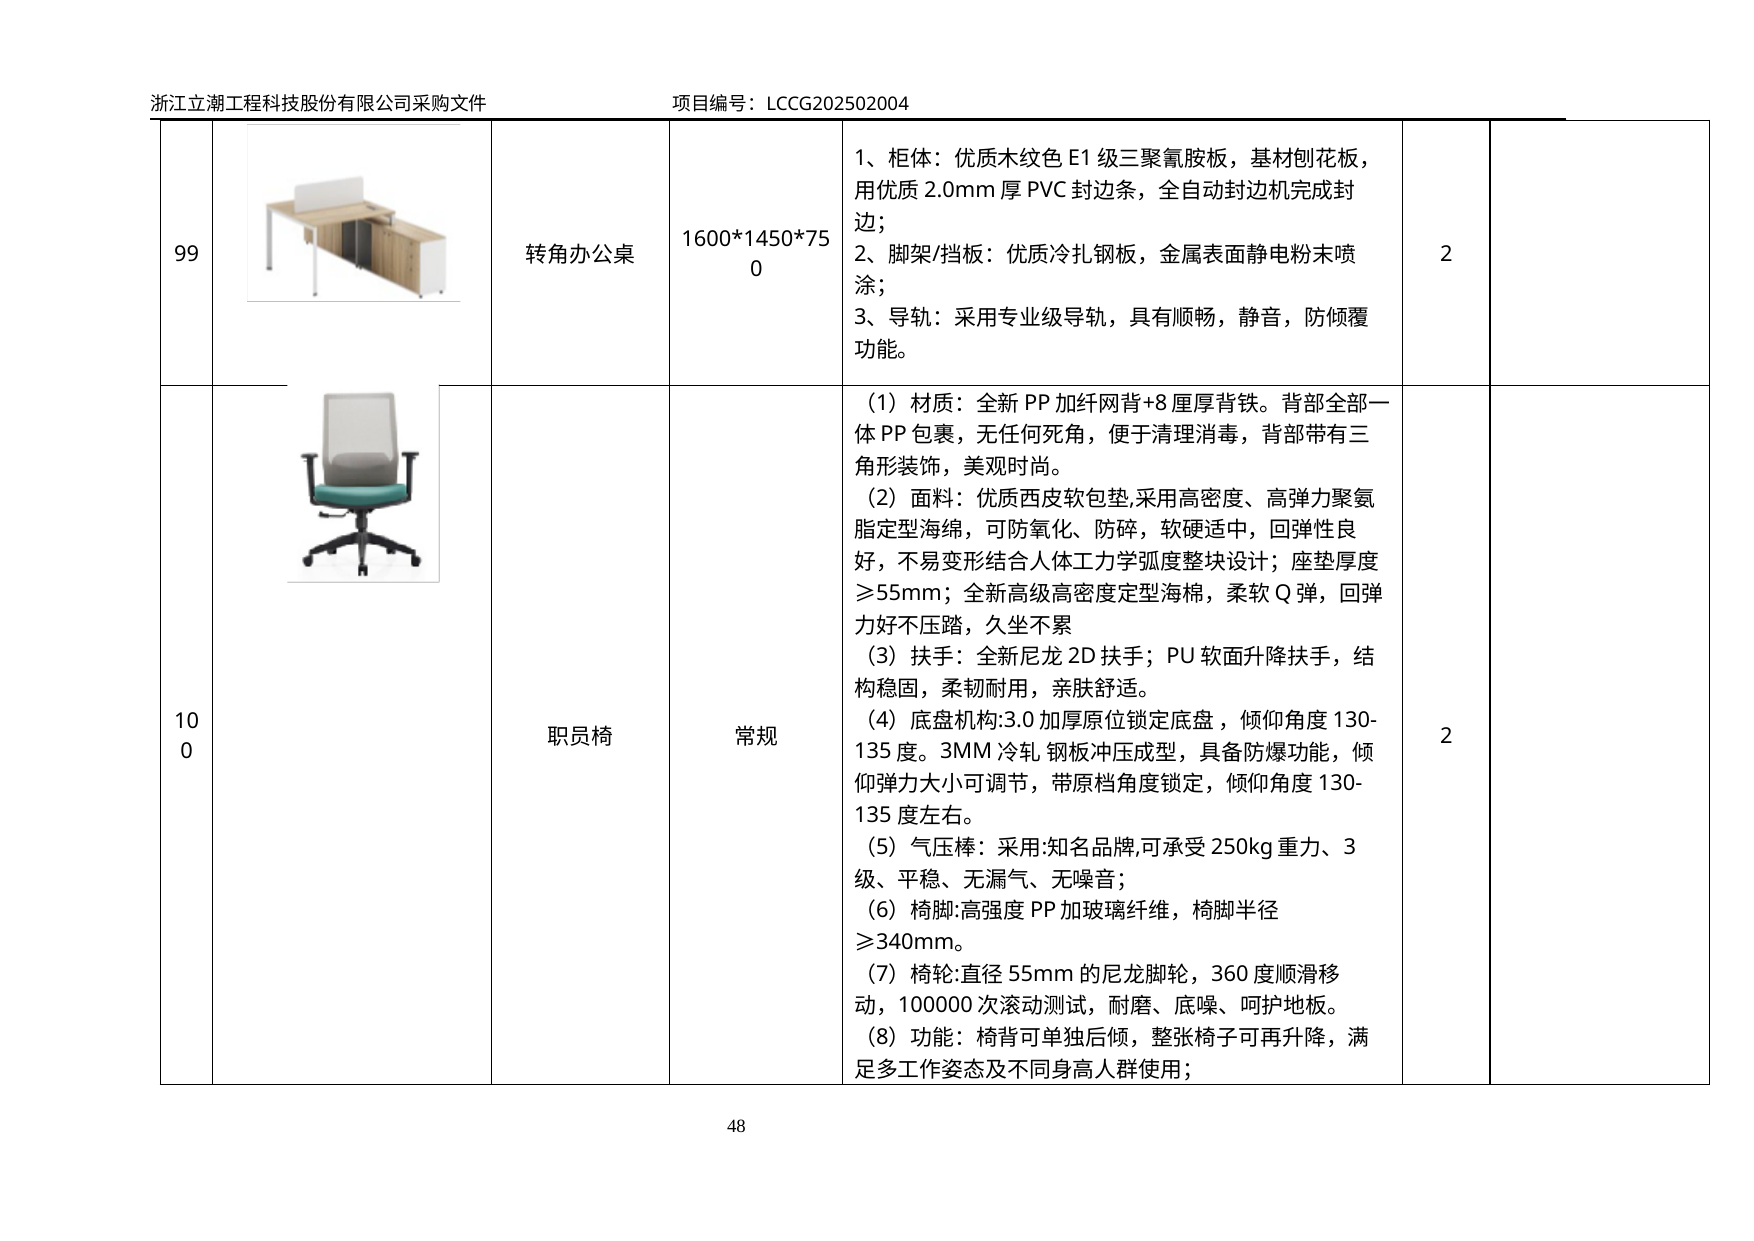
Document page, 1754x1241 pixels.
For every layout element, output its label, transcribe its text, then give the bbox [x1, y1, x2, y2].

table_cell 1600*1450*750 [670, 121, 842, 384]
table_cell [1491, 386, 1709, 1084]
table_cell 2 [1403, 386, 1489, 1084]
picture [246, 124, 461, 303]
table_cell [213, 386, 491, 1084]
table_cell 转角办公桌 [492, 121, 669, 384]
table_cell 常规 [670, 386, 842, 1084]
table_cell （1）材质：全新PP加纤网背+8厘厚背铁。背部全部一体PP包裹，无任何死角，便于清理消毒，背部带有三角形装饰，美观时尚。 （2）面料：优质西皮软包垫,采用高密度、高弹力聚氨脂定型海绵，可防氧化、防碎，软硬适中，回弹性良好，不易变形结合人体工力学弧度整块设计；座垫厚度≥55mm；全新高级高密度定型海棉，柔软Q弹，回弹力好不压踏，久坐不累 （3）扶手：全新尼龙2D扶手；PU软面升降扶手，结构稳固，柔韧耐用，亲肤舒适。 （4）底盘机构:3.0加厚原位锁定底盘 ，倾仰角度130-135度。3MM 冷轧 钢板冲压成型，具备防爆功能，倾仰弹力大小可调节，带原档角度锁定，倾仰角度130-135 度左右。 （5）气压棒：采用:知名品牌,可承受250kg重力、3级、平稳、无漏气、无噪音； （6）椅脚:高强度PP加玻璃纤维，椅脚半径≥340mm。 （7）椅轮:直径55mm 的尼龙脚轮，360度顺滑移动，100000次滚动测试，耐磨、底噪、呵护地板。 （8）功能：椅背可单独后倾，整张椅子可再升降，满足多工作姿态及不同身高人群使用； [843, 386, 1402, 1084]
table_cell [1491, 121, 1709, 384]
table_cell 职员椅 [492, 386, 669, 1084]
table_cell [213, 121, 491, 384]
table_cell 2 [1403, 121, 1489, 384]
table_cell 99 [161, 121, 212, 384]
table_cell 100 [161, 386, 212, 1084]
table_cell 1、柜体：优质木纹色E1级三聚氰胺板，基材刨花板，用优质2.0mm厚PVC封边条，全自动封边机完成封边； 2、脚架/挡板：优质冷扎钢板，金属表面静电粉末喷涂； 3、导轨：采用专业级导轨，具有顺畅，静音，防倾覆功能。 [843, 121, 1402, 384]
picture [287, 384, 441, 584]
